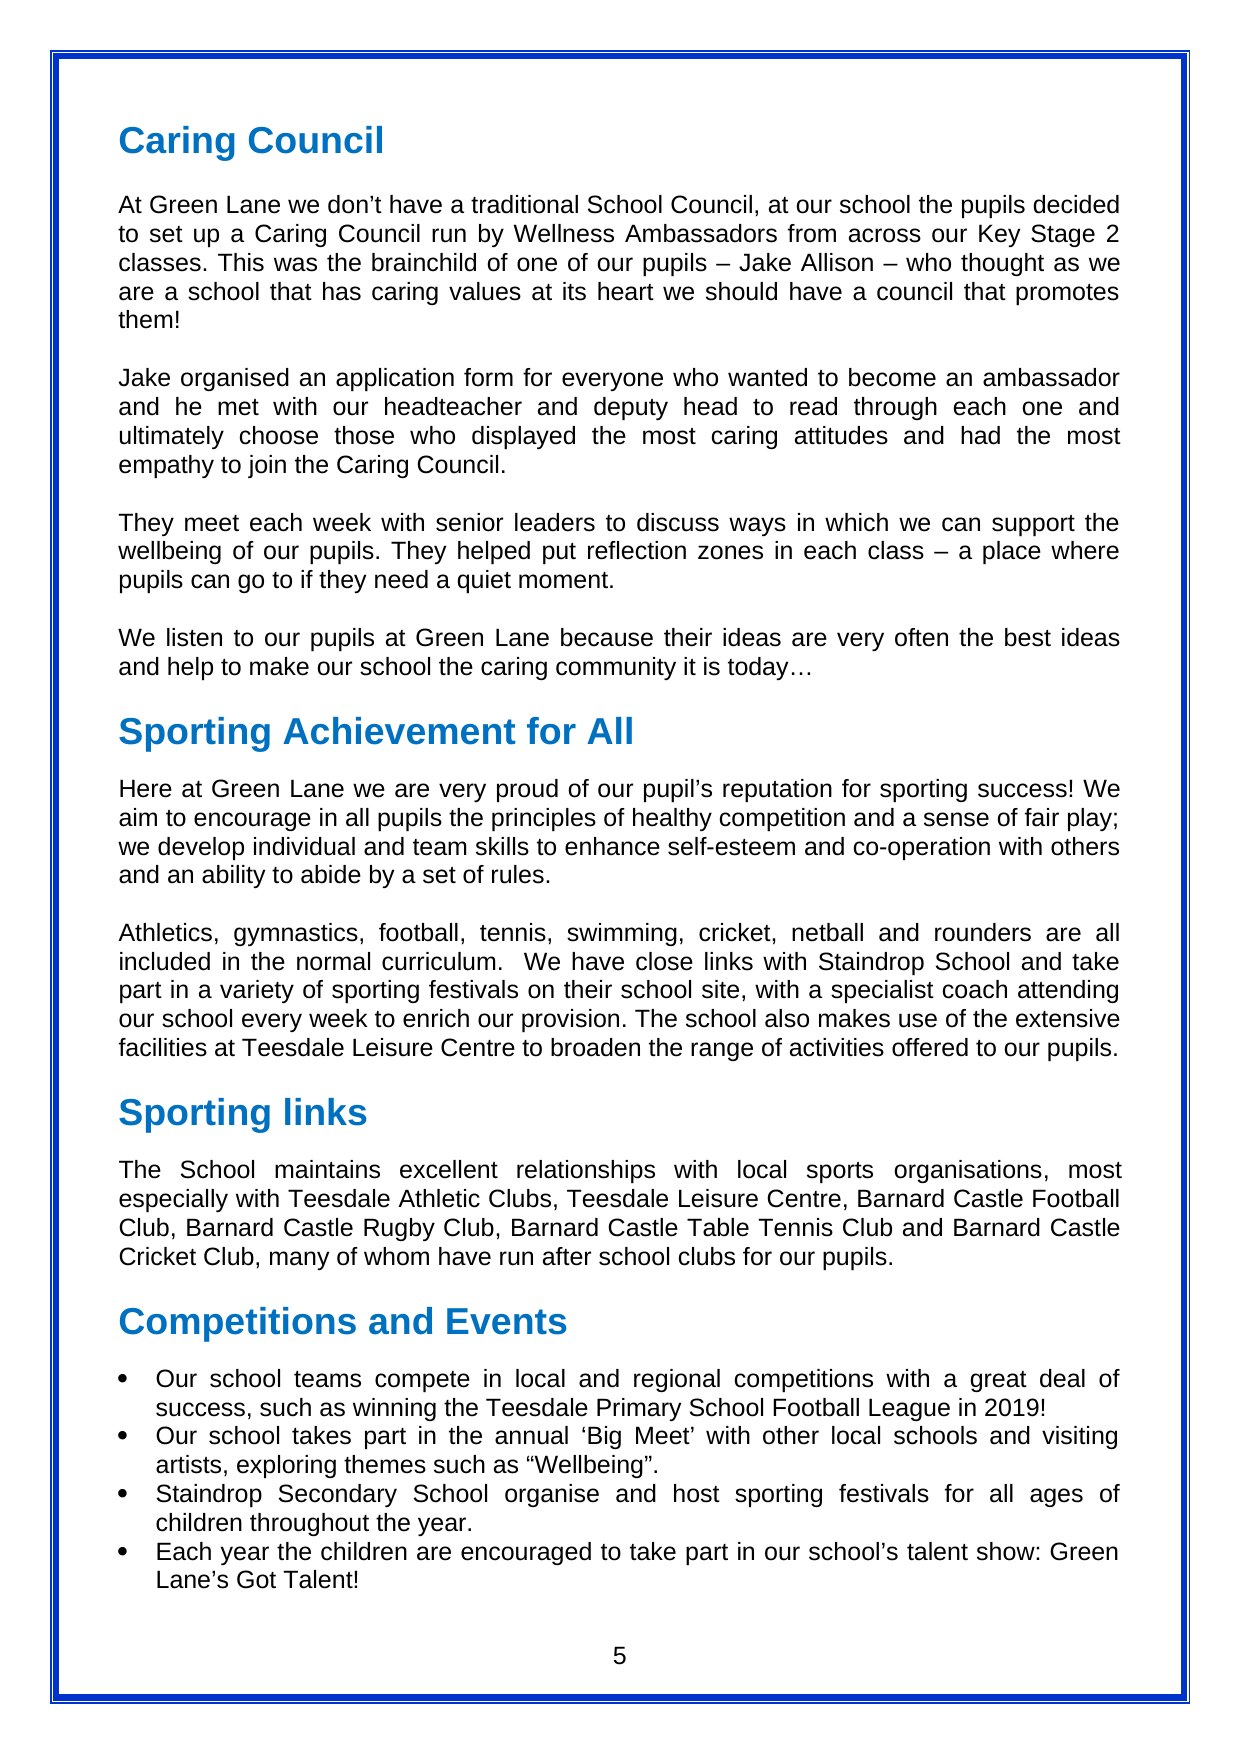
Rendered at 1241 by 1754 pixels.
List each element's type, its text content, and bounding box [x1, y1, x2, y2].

list Our school teams compete in local and regional competitions with a great deal of success, such as winning the Teesdale Primary School Football League in 2019! [118, 1364, 1121, 1421]
text The School maintains excellent relationships with local sports organisations, most especially with Teesdale Athletic Clubs, Teesdale Leisure Centre, Barnard Castle Football Club, Barnard Castle Rugby Club, Barnard Castle Table Tennis Club and Barnard Castle Cricket Club, many of whom have run after school clubs for our pupils. [118, 1155, 1122, 1270]
list Each year the children are encouraged to take part in our school’s talent show: Green Lane’s Got Talent! [118, 1536, 1121, 1594]
text Athletics, gymnastics, football, tennis, swimming, cricket, netball and rounders are all included in the normal curriculum. We have close links with Staindrop School and take part in a variety of sporting festivals on their school site, with a specialist coach attending our school every week to enrich our provision. The school also makes use of the extensive facilities at Teesdale Leisure Centre to broaden the range of activities offered to our pupils. [118, 918, 1122, 1062]
text We listen to our pupils at Green Lane because their ideas are very often the best ideas and help to make our school the caring community it is today… [118, 623, 1122, 680]
text Sporting links [118, 1091, 1002, 1134]
text Jake organised an application form for everyone who wanted to become an ambassador and he met with our headteacher and deputy head to read through each one and ultimately choose those who displayed the most caring attitudes and had the most empathy to join the Caring Council. [118, 363, 1122, 478]
text Here at Green Lane we are very proud of our pupil’s reputation for sporting success! We aim to encourage in all pupils the principles of healthy competition and a sense of fair play; we develop individual and team skills to enhance self-esteem and co-operation with others and an ability to abide by a set of rules. [118, 774, 1122, 889]
text They meet each week with senior leaders to discuss ways in which we can support the wellbeing of our pupils. They helped put reflection zones in each class – a place where pupils can go to if they need a quiet moment. [118, 507, 1122, 594]
text Competitions and Events [118, 1299, 1002, 1342]
text At Green Lane we don’t have a traditional School Council, at our school the pupils decided to set up a Caring Council run by Wellness Ambassadors from across our Key Stage 2 classes. This was the brainchild of one of our pupils – Jake Allison – who thought as we are a school that has caring values at its heart we should have a council that promotes them! [118, 190, 1122, 334]
list Staindrop Secondary School organise and host sporting festivals for all ages of children throughout the year. [118, 1479, 1121, 1536]
subtitle Caring Council [118, 118, 1122, 161]
text Sporting Achievement for All [118, 709, 1002, 753]
list Our school takes part in the annual ‘Big Meet’ with other local schools and visiting artists, exploring themes such as “Wellbeing”. [118, 1421, 1121, 1479]
